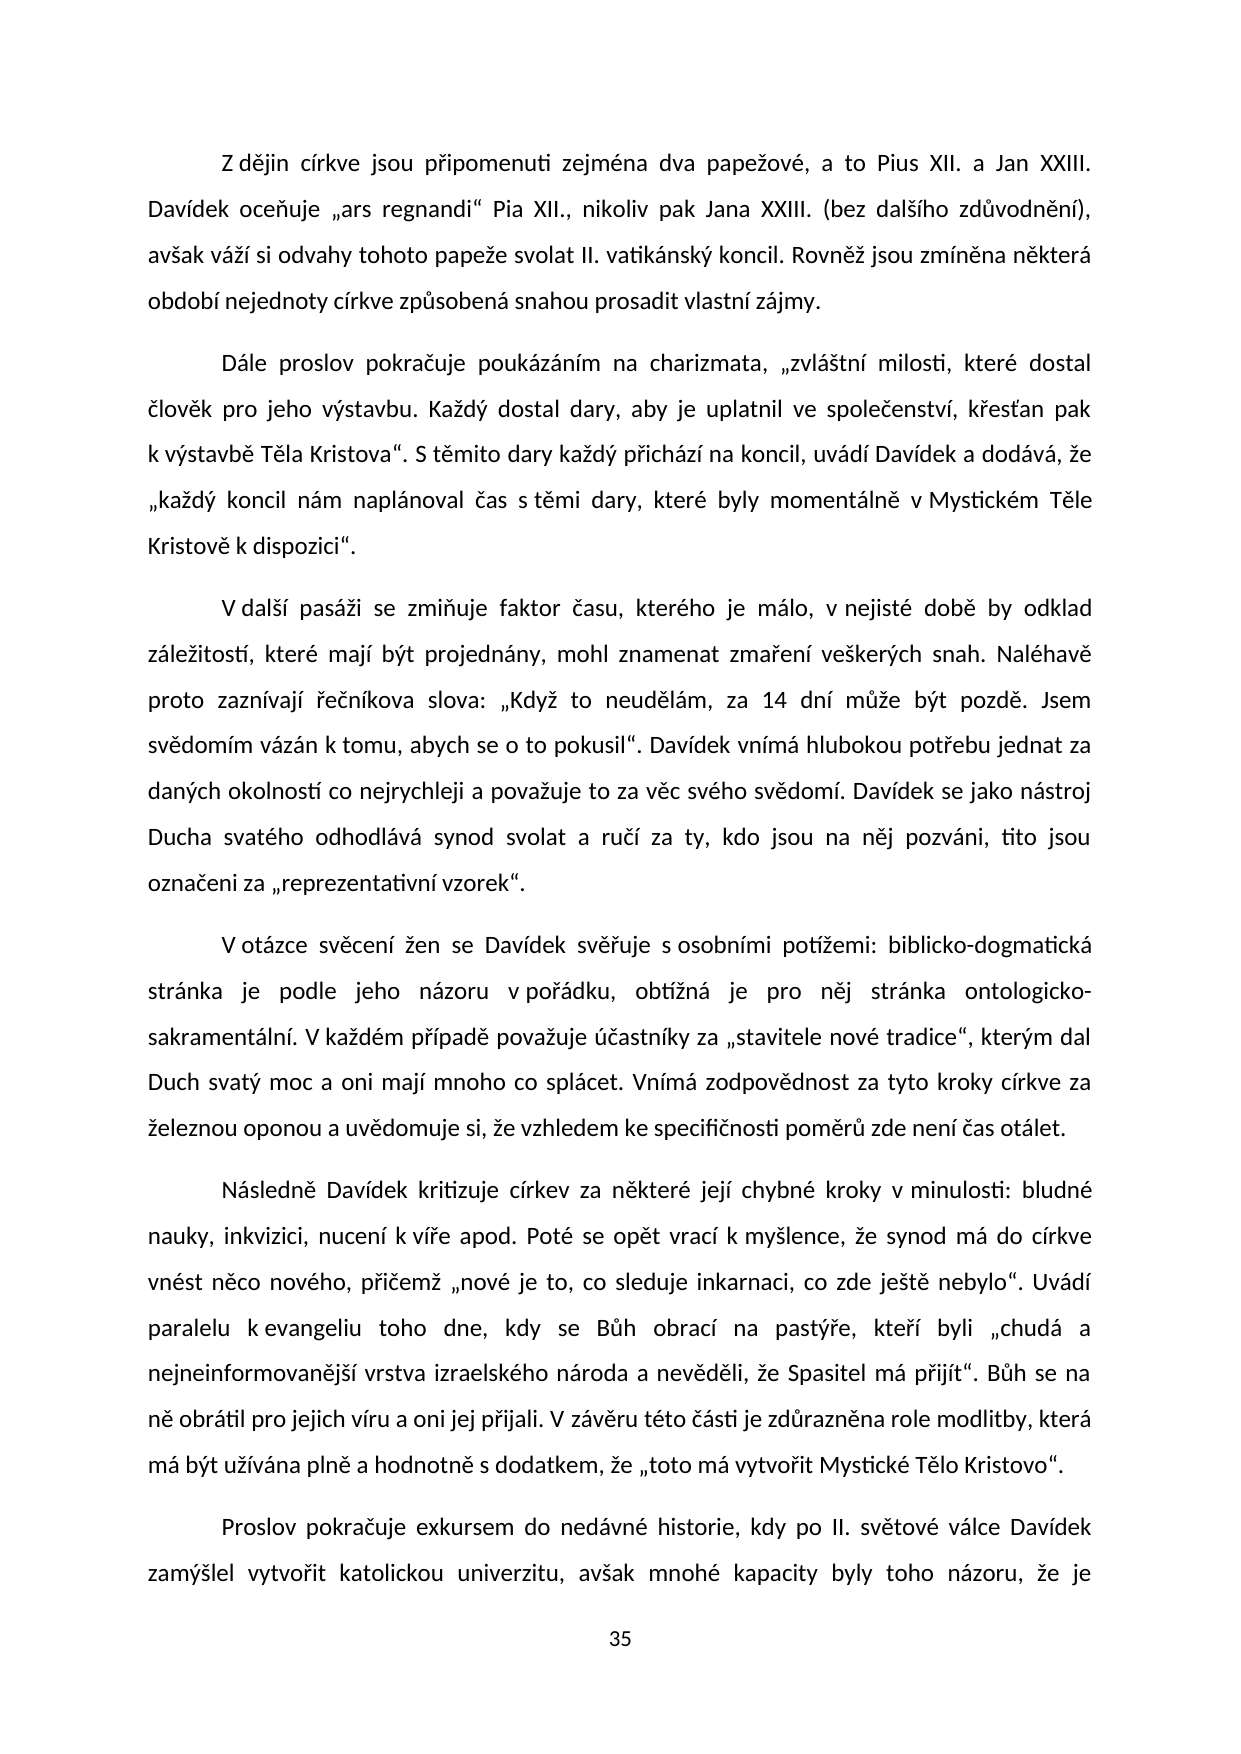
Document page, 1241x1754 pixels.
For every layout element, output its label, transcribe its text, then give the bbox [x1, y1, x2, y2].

text Dále proslov pokračuje poukázáním na charizmata, „zvláštní milosti, které dostal člověk pro jeho výstavbu. Každý dostal dary, aby je uplatnil ve společenství, křesťan pak k výstavbě Těla Kristova“. S těmito dary každý přichází na koncil, uvádí Davídek a dodává, že „každý koncil nám naplánoval čas s těmi dary, které byly momentálně v Mystickém Těle Kristově k dispozici“. [148, 347, 1093, 561]
text Z dějin církve jsou připomenuti zejména dva papežové, a to Pius XII. a Jan XXIII. Davídek oceňuje „ars regnandi“ Pia XII., nikoliv pak Jana XXIII. (bez dalšího zdůvodnění), avšak váží si odvahy tohoto papeže svolat II. vatikánský koncil. Rovněž jsou zmíněna některá období nejednoty církve způsobená snahou prosadit vlastní zájmy. [148, 148, 1093, 315]
text Následně Davídek kritizuje církev za některé její chybné kroky v minulosti: bludné nauky, inkvizici, nucení k víře apod. Poté se opět vrací k myšlence, že synod má do církve vnést něco nového, přičemž „nové je to, co sleduje inkarnaci, co zde ještě nebylo“. Uvádí paralelu k evangeliu toho dne, kdy se Bůh obrací na pastýře, kteří byli „chudá a nejneinformovanější vrstva izraelského národa a nevěděli, že Spasitel má přijít“. Bůh se na ně obrátil pro jejich víru a oni jej přijali. V závěru této části je zdůrazněna role modlitby, která má být užívána plně a hodnotně s dodatkem, že „toto má vytvořit Mystické Tělo Kristovo“. [148, 1174, 1093, 1479]
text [148, 1511, 1093, 1588]
text V otázce svěcení žen se Davídek svěřuje s osobními potížemi: biblicko-dogmatická stránka je podle jeho názoru v pořádku, obtížná je pro něj stránka ontologicko-sakramentální. V každém případě považuje účastníky za „stavitele nové tradice“, kterým dal Duch svatý moc a oni mají mnoho co splácet. Vnímá zodpovědnost za tyto kroky církve za železnou oponou a uvědomuje si, že vzhledem ke specifičnosti poměrů zde není čas otálet. [148, 929, 1093, 1143]
text V další pasáži se zmiňuje faktor času, kterého je málo, v nejisté době by odklad záležitostí, které mají být projednány, mohl znamenat zmaření veškerých snah. Naléhavě proto zaznívají řečníkova slova: „Když to neudělám, za 14 dní může být pozdě. Jsem svědomím vázán k tomu, abych se o to pokusil“. Davídek vnímá hlubokou potřebu jednat za daných okolností co nejrychleji a považuje to za věc svého svědomí. Davídek se jako nástroj Ducha svatého odhodlává synod svolat a ručí za ty, kdo jsou na něj pozváni, tito jsou označeni za „reprezentativní vzorek“. [148, 592, 1093, 897]
